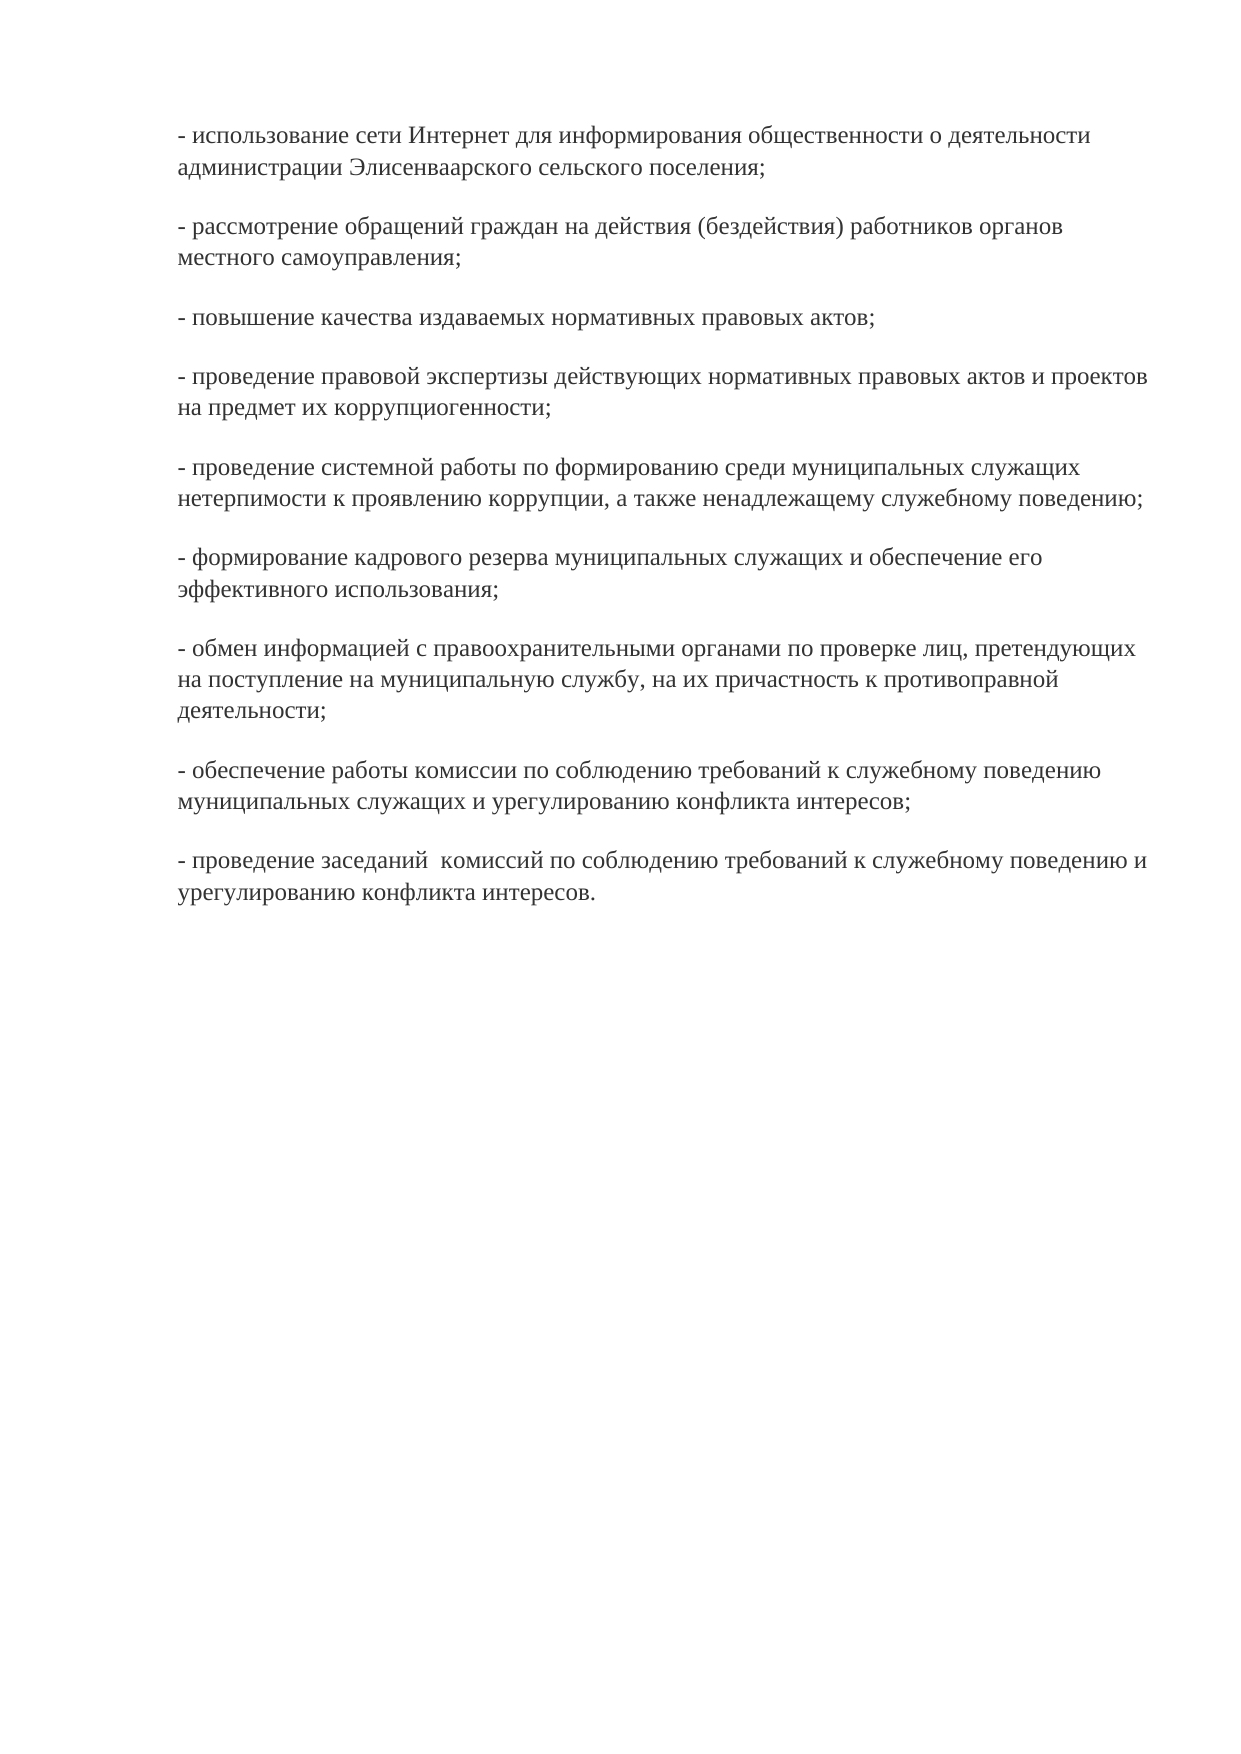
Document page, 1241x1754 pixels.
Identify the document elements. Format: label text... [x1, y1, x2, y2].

text - проведение заседаний комиссий по соблюдению требований к служебному поведению и урегулированию конфликта интересов. [177, 843, 1152, 906]
text - рассмотрение обращений граждан на действия (бездействия) работников органов местного самоуправления; [177, 209, 1152, 271]
text - формирование кадрового резерва муниципальных служащих и обеспечение его эффективного использования; [177, 540, 1152, 602]
text - повышение качества издаваемых нормативных правовых актов; [177, 299, 1152, 331]
text - проведение правовой экспертизы действующих нормативных правовых актов и проектов на предмет их коррупциогенности; [177, 359, 1152, 421]
text - обеспечение работы комиссии по соблюдению требований к служебному поведению муниципальных служащих и урегулированию конфликта интересов; [177, 752, 1152, 815]
text - использование сети Интернет для информирования общественности о деятельности администрации Элисенваарского сельского поселения; [177, 118, 1152, 181]
text - проведение системной работы по формированию среди муниципальных служащих нетерпимости к проявлению коррупции, а также ненадлежащему служебному поведению; [177, 449, 1152, 512]
text - обмен информацией с правоохранительными органами по проверке лиц, претендующих на поступление на муниципальную службу, на их причастность к противоправной деятельности; [177, 631, 1152, 724]
